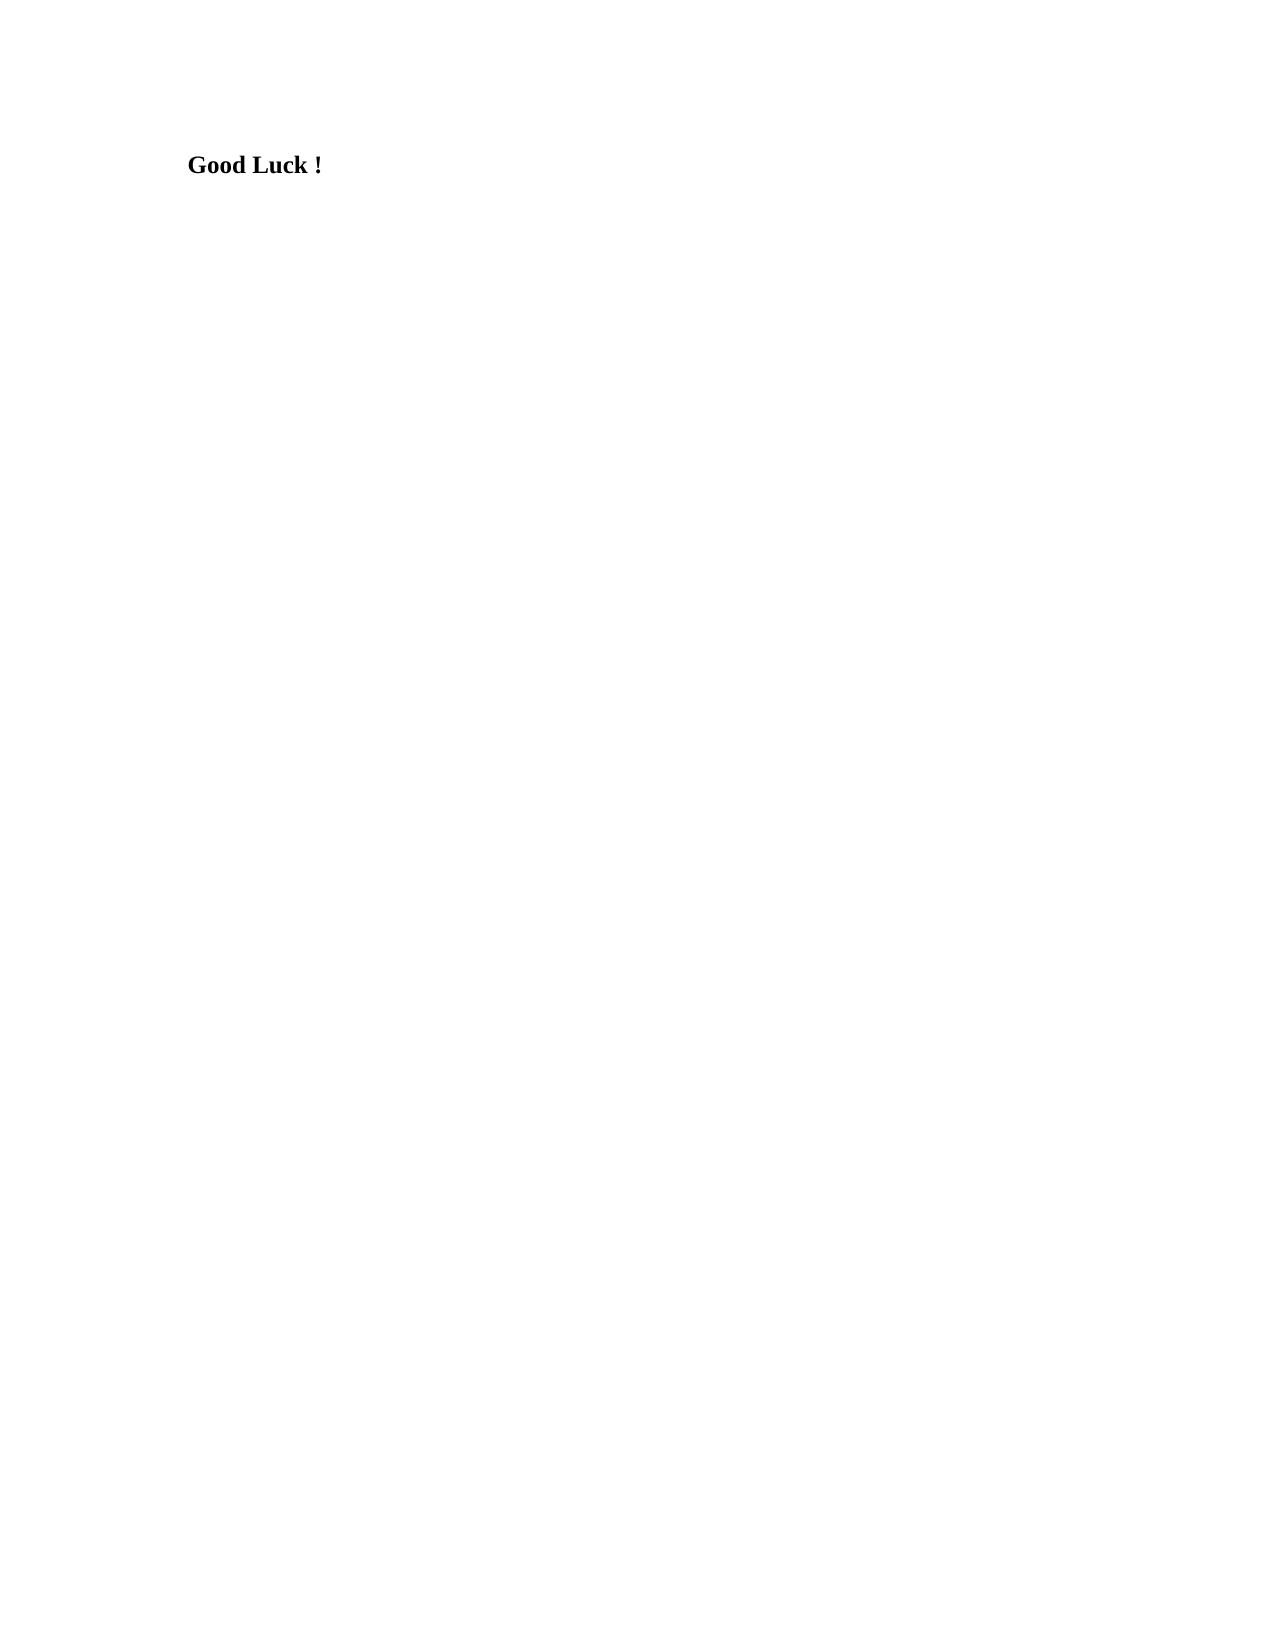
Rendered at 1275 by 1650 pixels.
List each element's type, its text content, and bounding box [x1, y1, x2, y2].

text Good Luck ! [187, 150, 1087, 179]
